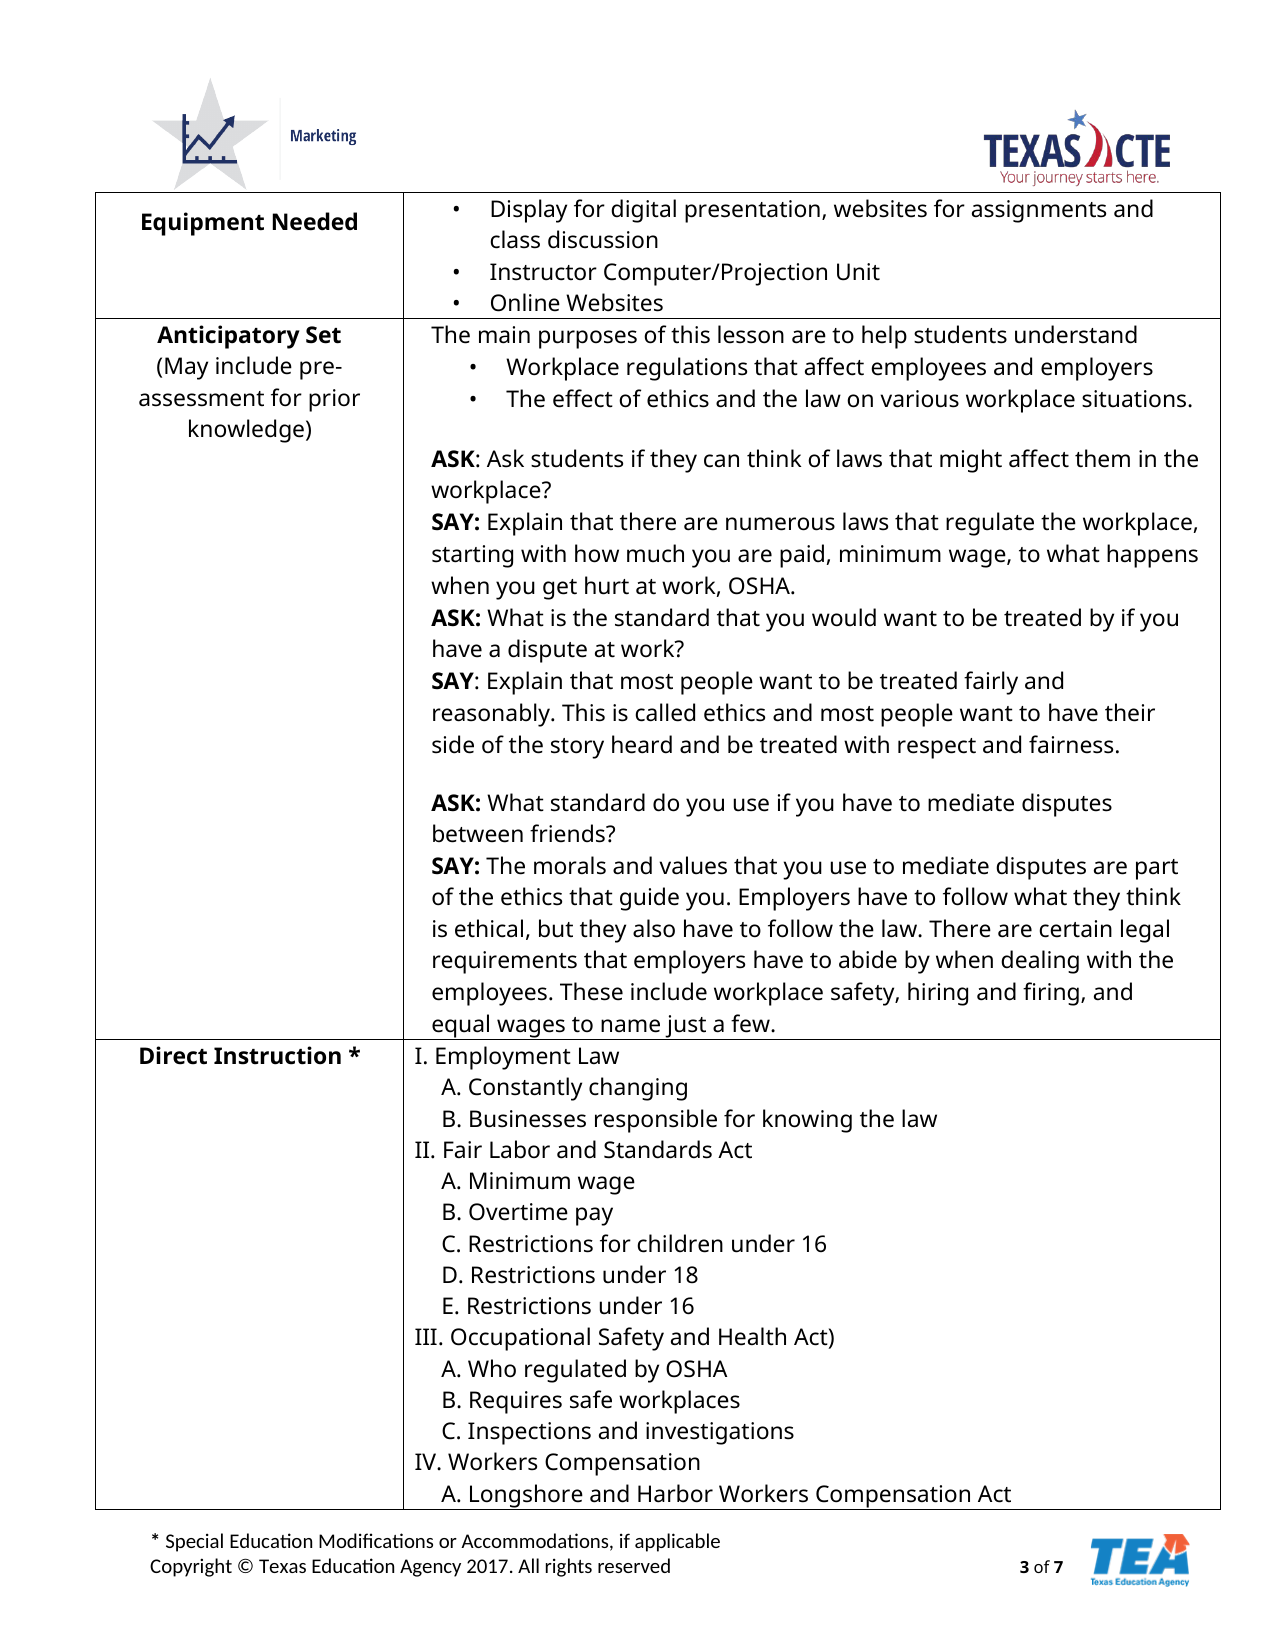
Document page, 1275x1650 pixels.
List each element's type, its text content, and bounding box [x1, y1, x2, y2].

picture [1090, 1534, 1190, 1587]
table_cell Anticipatory Set (May include pre-assessment for prior knowledge) [96, 319, 403, 1039]
picture [964, 98, 1189, 192]
table_cell Materials/Specialized Equipment Needed [96, 193, 403, 318]
table_cell Direct Instruction * [96, 1040, 403, 1509]
picture [150, 75, 394, 192]
table_cell The main purposes of this lesson are to help students understand Workplace regulations that affect employees and employers The effect of ethics and the law on various workplace situations. ASK: Ask students if they can think of laws that might affect them in the workplace? SAY: Explain that there are numerous laws that regulate the workplace, starting with how much you are paid, minimum wage, to what happens when you get hurt at work, OSHA. ASK: What is the standard that you would want to be treated by if you have a dispute at work? SAY: Explain that most people want to be treated fairly and reasonably. This is called ethics and most people want to have their side of the story heard and be treated with respect and fairness. ASK: What standard do you use if you have to mediate disputes between friends? SAY: The morals and values that you use to mediate disputes are part of the ethics that guide you. Employers have to follow what they think is ethical, but they also have to follow the law. There are certain legal requirements that employers have to abide by when dealing with the employees. These include workplace safety, hiring and firing, and equal wages to name just a few. [404, 319, 1220, 1039]
table_cell Textbook Display for digital presentation, websites for assignments and class discussion Instructor Computer/Projection Unit Online Websites [404, 193, 1220, 318]
